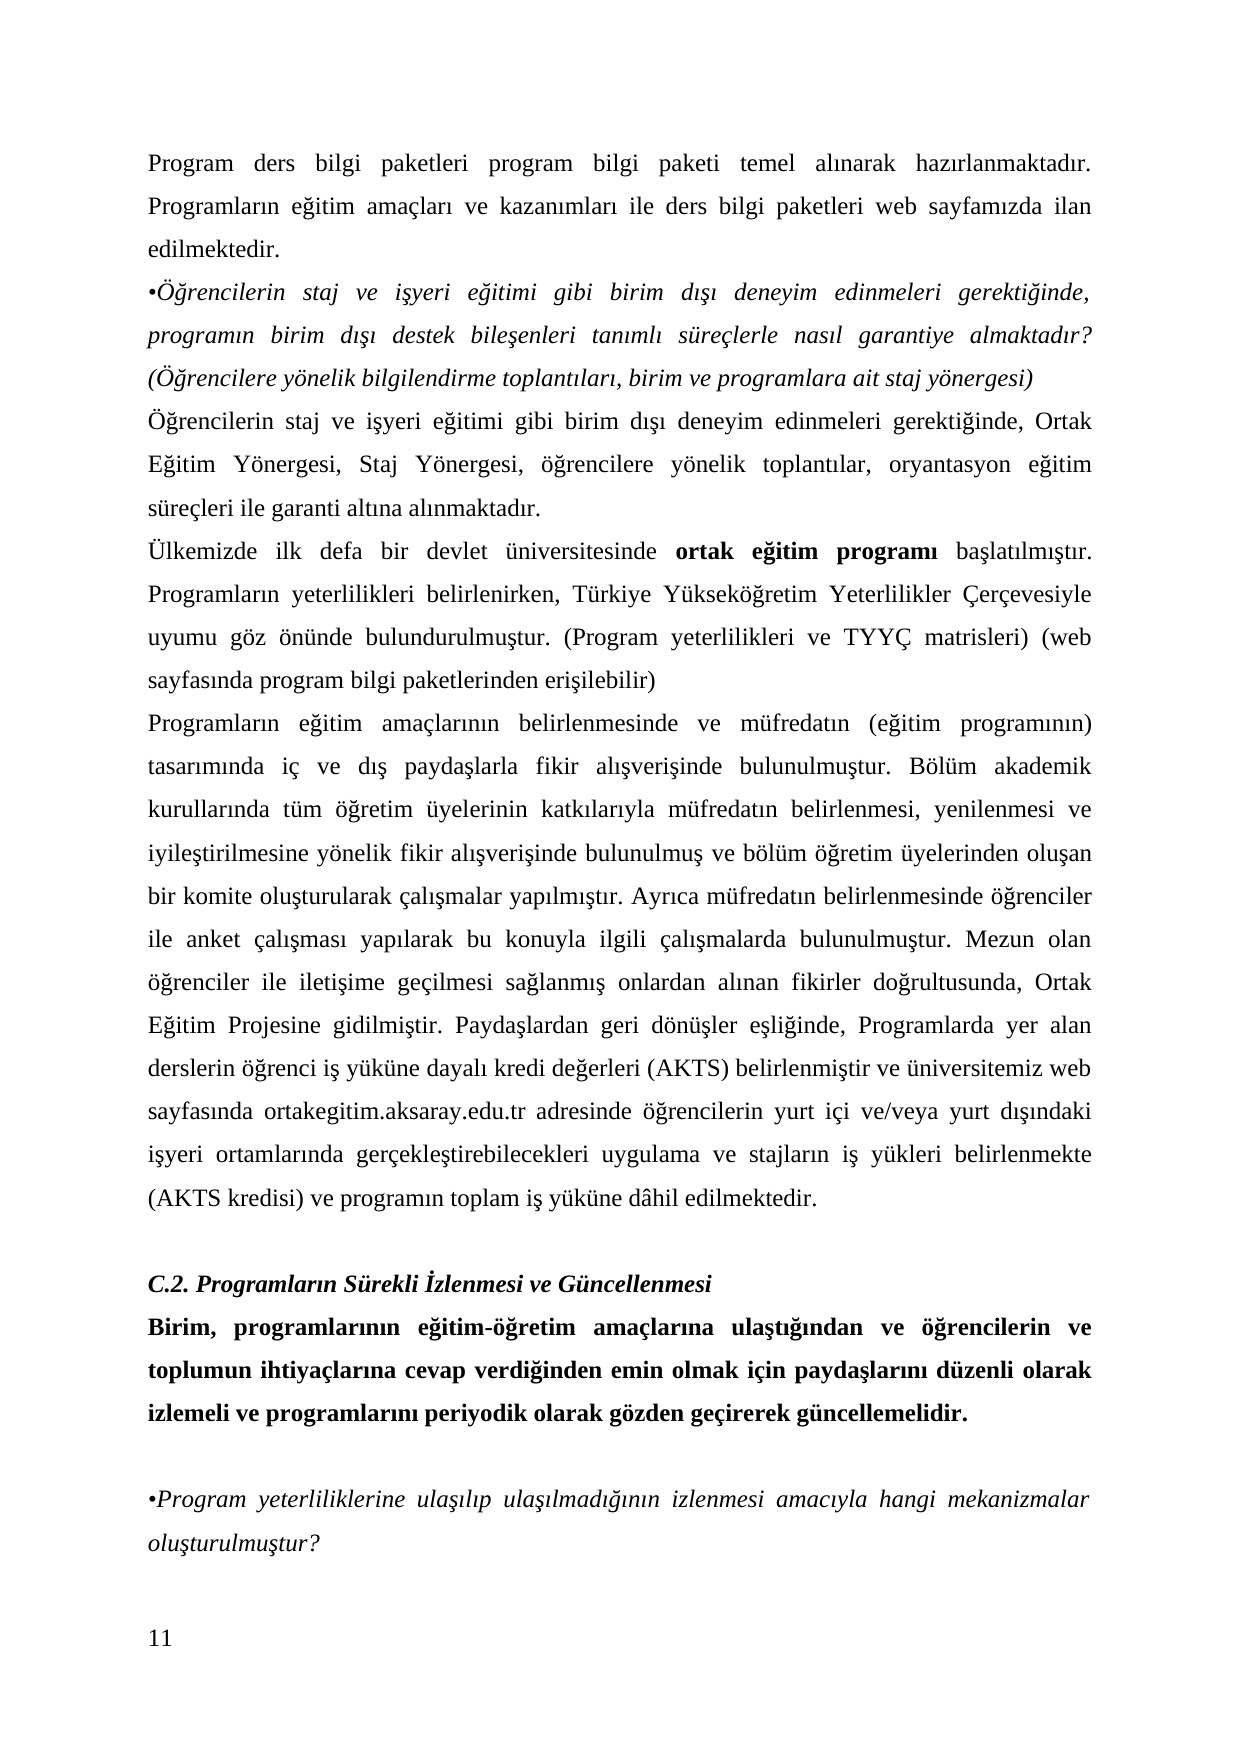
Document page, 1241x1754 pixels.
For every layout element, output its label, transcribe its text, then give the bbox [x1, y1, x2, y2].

text Birim, programlarının eğitim-öğretim amaçlarına ulaştığından ve öğrencilerin ve toplumun ihtiyaçlarına cevap verdiğinden emin olmak için paydaşlarını düzenli olarak izlemeli ve programlarını periyodik olarak gözden geçirerek güncellemelidir. [148, 1312, 1093, 1427]
text •Program yeterliliklerine ulaşılıp ulaşılmadığının izlenmesi amacıyla hangi mekanizmalar oluşturulmuştur? [148, 1484, 1093, 1556]
subtitle C.2. Programların Sürekli İzlenmesi ve Güncellenmesi [148, 1269, 1093, 1298]
text Öğrencilerin staj ve işyeri eğitimi gibi birim dışı deneyim edinmeleri gerektiğinde, Ortak Eğitim Yönergesi, Staj Yönergesi, öğrencilere yönelik toplantılar, oryantasyon eğitim süreçleri ile garanti altına alınmaktadır. [148, 406, 1093, 521]
text Programların eğitim amaçlarının belirlenmesinde ve müfredatın (eğitim programının) tasarımında iç ve dış paydaşlarla fikir alışverişinde bulunulmuştur. Bölüm akademik kurullarında tüm öğretim üyelerinin katkılarıyla müfredatın belirlenmesi, yenilenmesi ve iyileştirilmesine yönelik fikir alışverişinde bulunulmuş ve bölüm öğretim üyelerinden oluşan bir komite oluşturularak çalışmalar yapılmıştır. Ayrıca müfredatın belirlenmesinde öğrenciler ile anket çalışması yapılarak bu konuyla ilgili çalışmalarda bulunulmuştur. Mezun olan öğrenciler ile iletişime geçilmesi sağlanmış onlardan alınan fikirler doğrultusunda, Ortak Eğitim Projesine gidilmiştir. Paydaşlardan geri dönüşler eşliğinde, Programlarda yer alan derslerin öğrenci iş yüküne dayalı kredi değerleri (AKTS) belirlenmiştir ve üniversitemiz web sayfasında ortakegitim.aksaray.edu.tr adresinde öğrencilerin yurt içi ve/veya yurt dışındaki işyeri ortamlarında gerçekleştirebilecekleri uygulama ve stajların iş yükleri belirlenmekte (AKTS kredisi) ve programın toplam iş yüküne dâhil edilmektedir. [148, 708, 1093, 1211]
text •Öğrencilerin staj ve işyeri eğitimi gibi birim dışı deneyim edinmeleri gerektiğinde, programın birim dışı destek bileşenleri tanımlı süreçlerle nasıl garantiye almaktadır? (Öğrencilere yönelik bilgilendirme toplantıları, birim ve programlara ait staj yönergesi) [148, 277, 1093, 392]
text Program ders bilgi paketleri program bilgi paketi temel alınarak hazırlanmaktadır. Programların eğitim amaçları ve kazanımları ile ders bilgi paketleri web sayfamızda ilan edilmektedir. [148, 148, 1093, 263]
text Ülkemizde ilk defa bir devlet üniversitesinde ortak eğitim programı başlatılmıştır. Programların yeterlilikleri belirlenirken, Türkiye Yükseköğretim Yeterlilikler Çerçevesiyle uyumu göz önünde bulundurulmuştur. (Program yeterlilikleri ve TYYÇ matrisleri) (web sayfasında program bilgi paketlerinden erişilebilir) [148, 536, 1093, 694]
